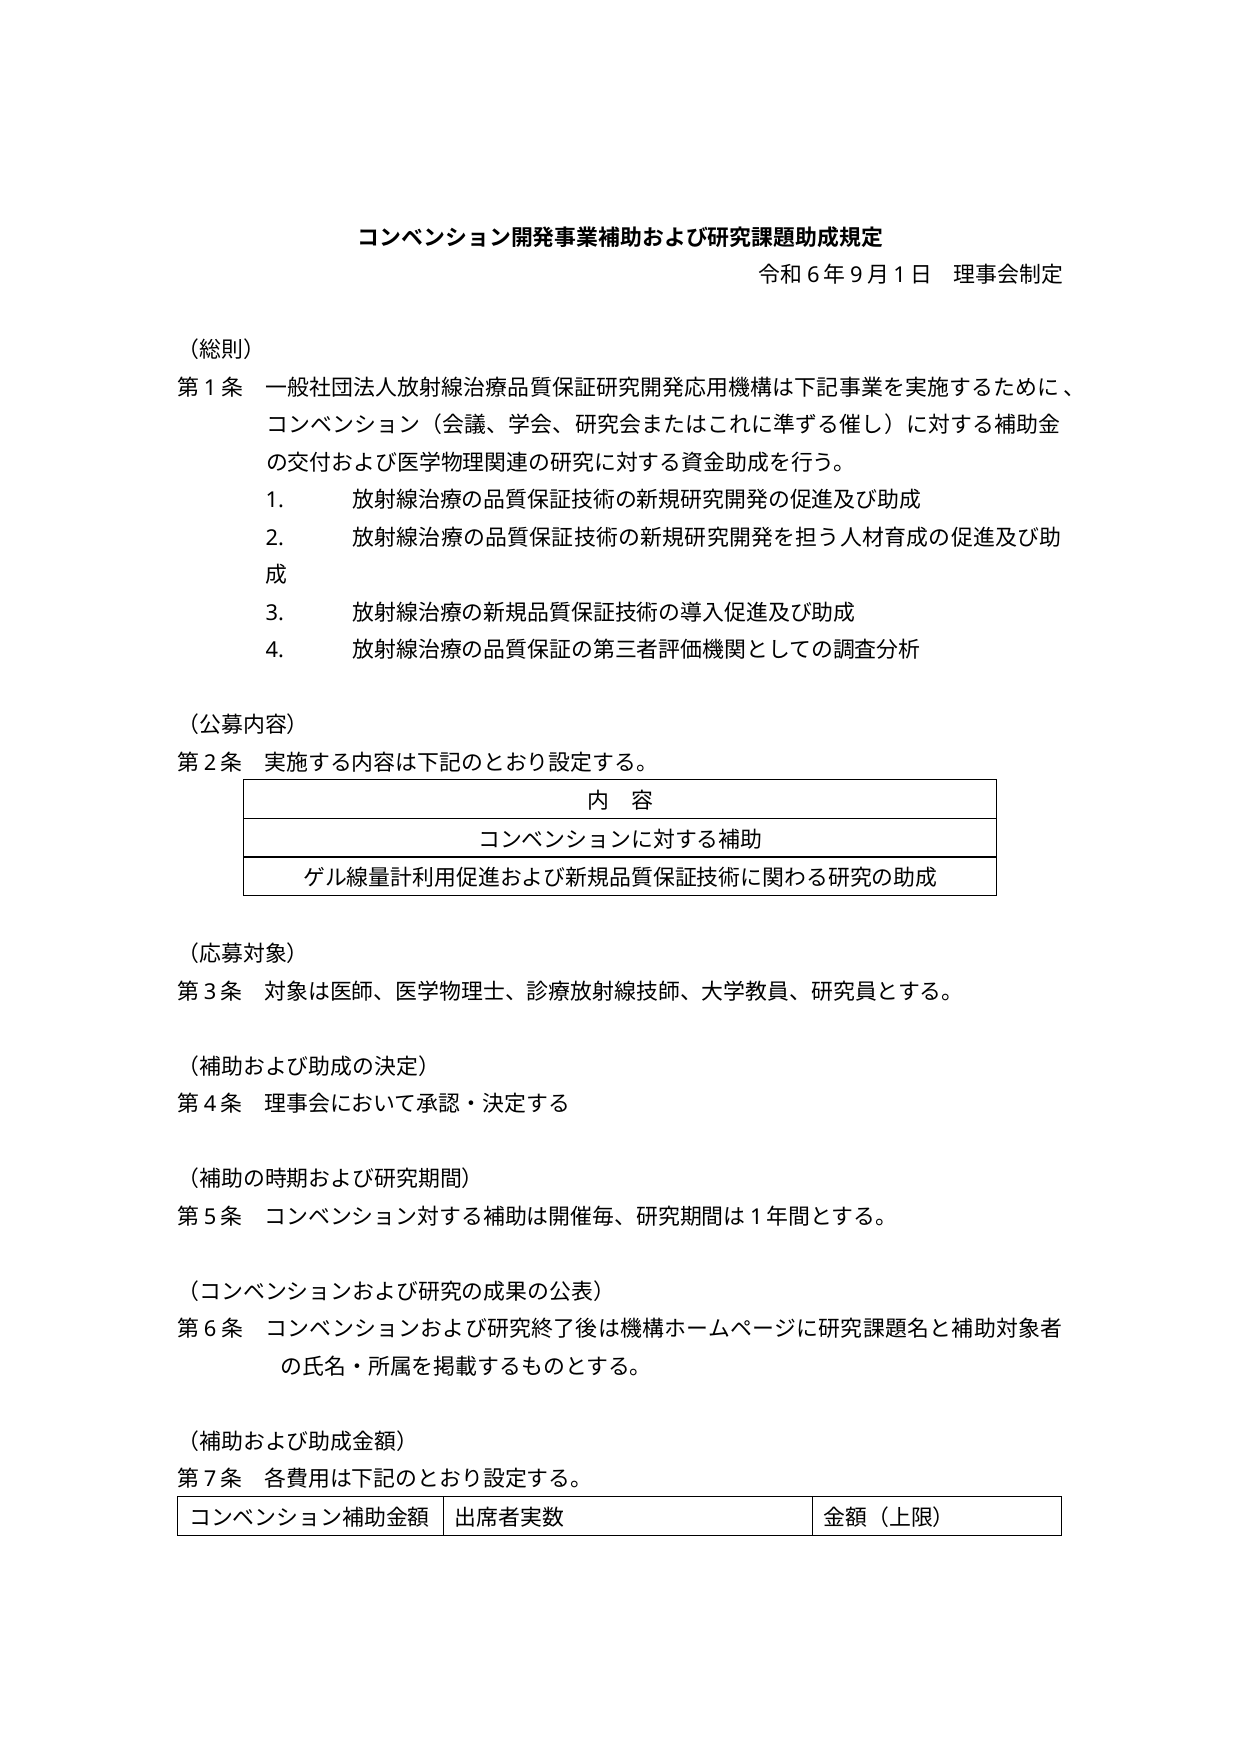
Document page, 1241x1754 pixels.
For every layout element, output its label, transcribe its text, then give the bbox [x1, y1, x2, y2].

text （総則） [177, 329, 1063, 367]
table_header 金額（上限） [813, 1497, 1061, 1534]
table_header 出席者実数 [444, 1497, 812, 1534]
text 第4条 理事会において承認・決定する [177, 1083, 1063, 1121]
text コンベンション開発事業補助および研究課題助成規定 [177, 217, 1063, 254]
table_cell ゲル線量計利用促進および新規品質保証技術に関わる研究の助成 [244, 858, 996, 895]
text （補助および助成金額） [177, 1421, 1063, 1458]
text 第2条 実施する内容は下記のとおり設定する。 [177, 742, 1063, 779]
text 第5条 コンベンション対する補助は開催毎、研究期間は1年間とする。 [177, 1196, 1063, 1233]
text （応募対象） [177, 933, 1063, 971]
text 令和6年9月1日 理事会制定 [177, 254, 1063, 292]
list 放射線治療の品質保証技術の新規研究開発の促進及び助成 [265, 479, 1063, 517]
text （公募内容） [177, 704, 1063, 742]
table_header 内 容 [244, 780, 996, 818]
text 第1条 一般社団法人放射線治療品質保証研究開発応用機構は下記事業を実施するために、コンベンション（会議、学会、研究会またはこれに準ずる催し）に対する補助金の交付および医学物理関連の研究に対する資金助成を行う。 [177, 367, 1063, 479]
text （コンベンションおよび研究の成果の公表） [177, 1271, 1063, 1308]
table_cell コンベンションに対する補助 [244, 819, 996, 856]
list 放射線治療の新規品質保証技術の導入促進及び助成 [265, 592, 1063, 629]
list 放射線治療の品質保証の第三者評価機関としての調査分析 [265, 629, 1063, 667]
table_header コンベンション補助金額 [178, 1497, 443, 1534]
text （補助および助成の決定） [177, 1046, 1063, 1083]
list 放射線治療の品質保証技術の新規研究開発を担う人材育成の促進及び助成 [265, 517, 1063, 592]
text 第7条 各費用は下記のとおり設定する。 [177, 1458, 1063, 1496]
text （補助の時期および研究期間） [177, 1158, 1063, 1196]
text 第3条 対象は医師、医学物理士、診療放射線技師、大学教員、研究員とする。 [177, 971, 1063, 1008]
text 第6条 コンベンションおよび研究終了後は機構ホームページに研究課題名と補助対象者の氏名・所属を掲載するものとする。 [177, 1308, 1063, 1383]
